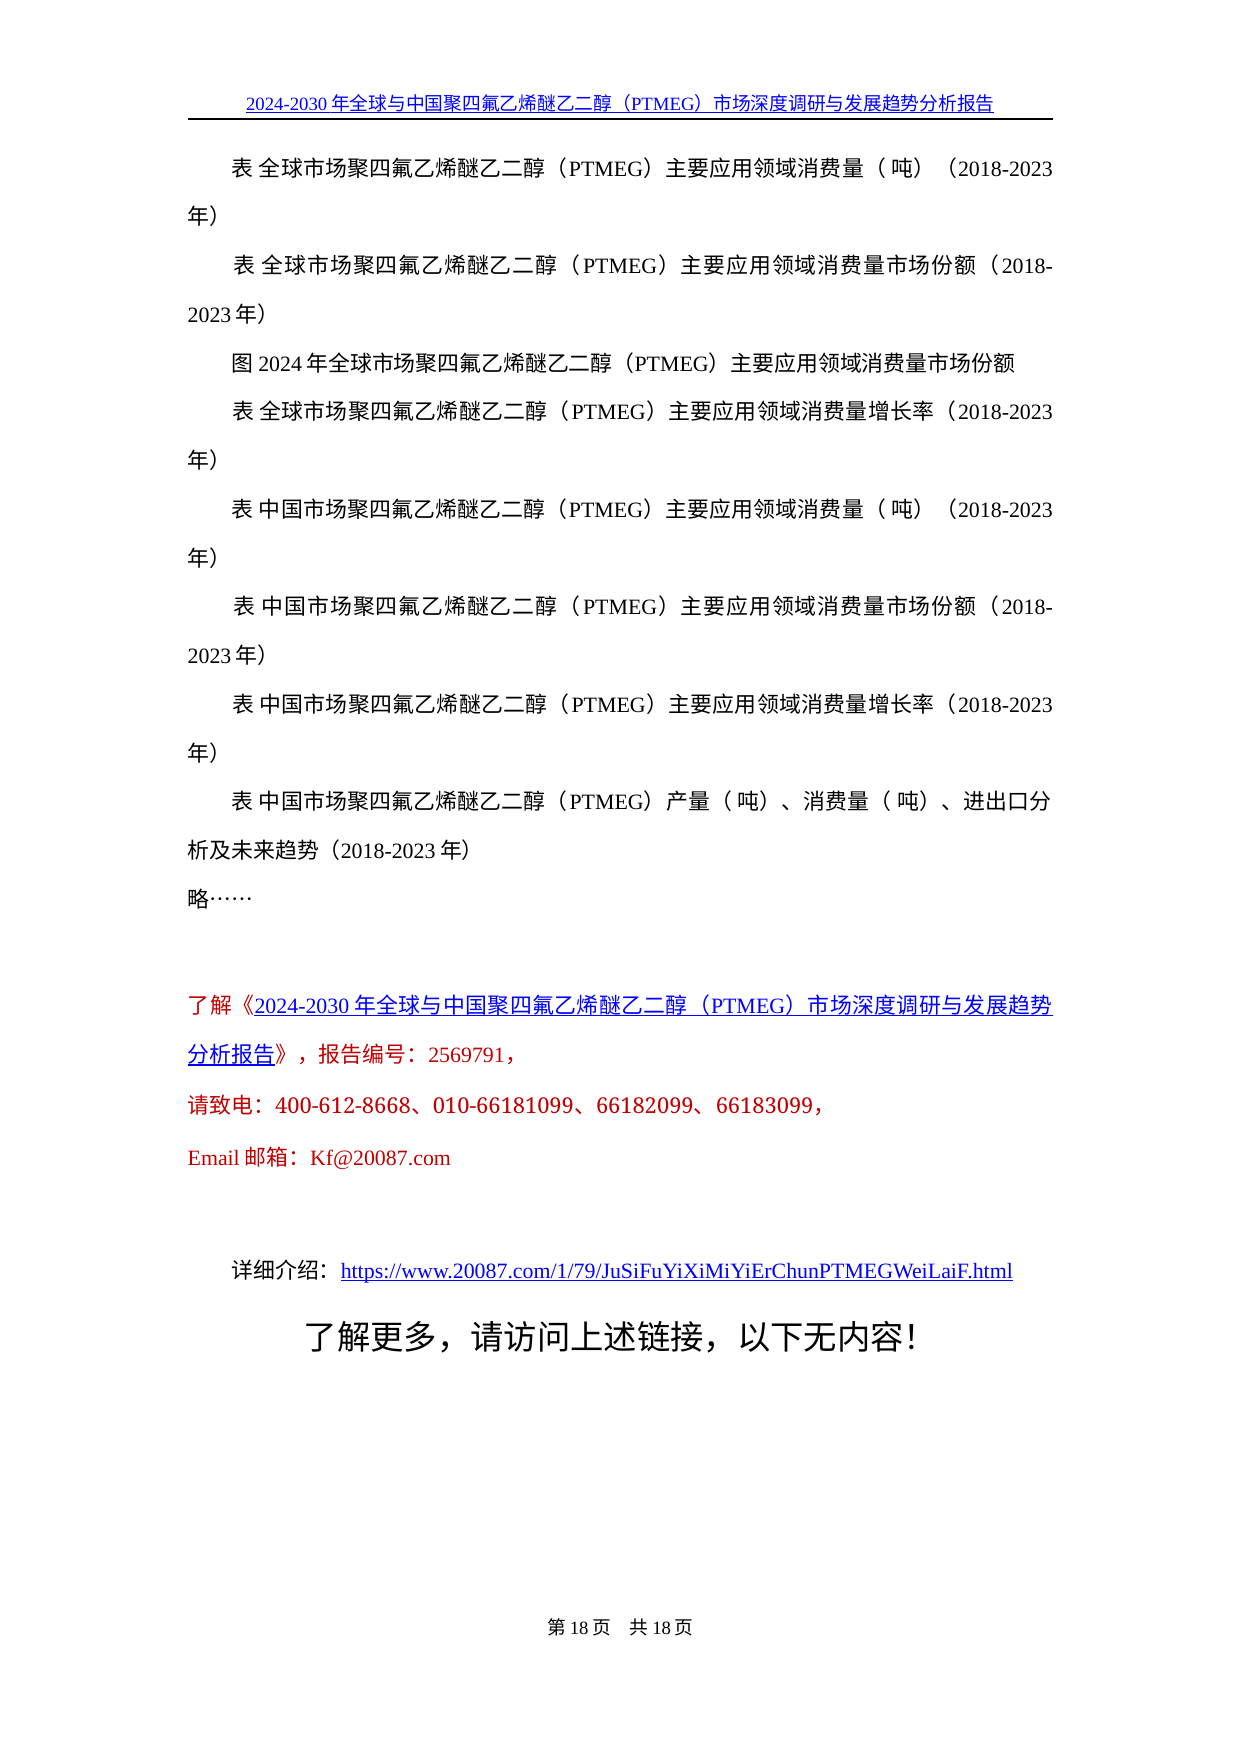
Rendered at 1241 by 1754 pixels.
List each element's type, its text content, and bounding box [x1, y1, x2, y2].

text Email邮箱：Kf@20087.com [187, 1140, 1053, 1172]
text 详细介绍：https://www.20087.com/1/79/JuSiFuYiXiMiYiErChunPTMEGWeiLaiF.html [187, 1253, 1053, 1285]
text 请致电：400-612-8668、010-66181099、66182099、66183099， [187, 1088, 1053, 1121]
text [187, 150, 1053, 914]
title 了解更多，请访问上述链接，以下无内容！ [187, 1303, 1053, 1368]
text 了解《2024-2030年全球与中国聚四氟乙烯醚乙二醇（PTMEG）市场深度调研与发展趋势分析报告》，报告编号：2569791， [187, 988, 1053, 1069]
